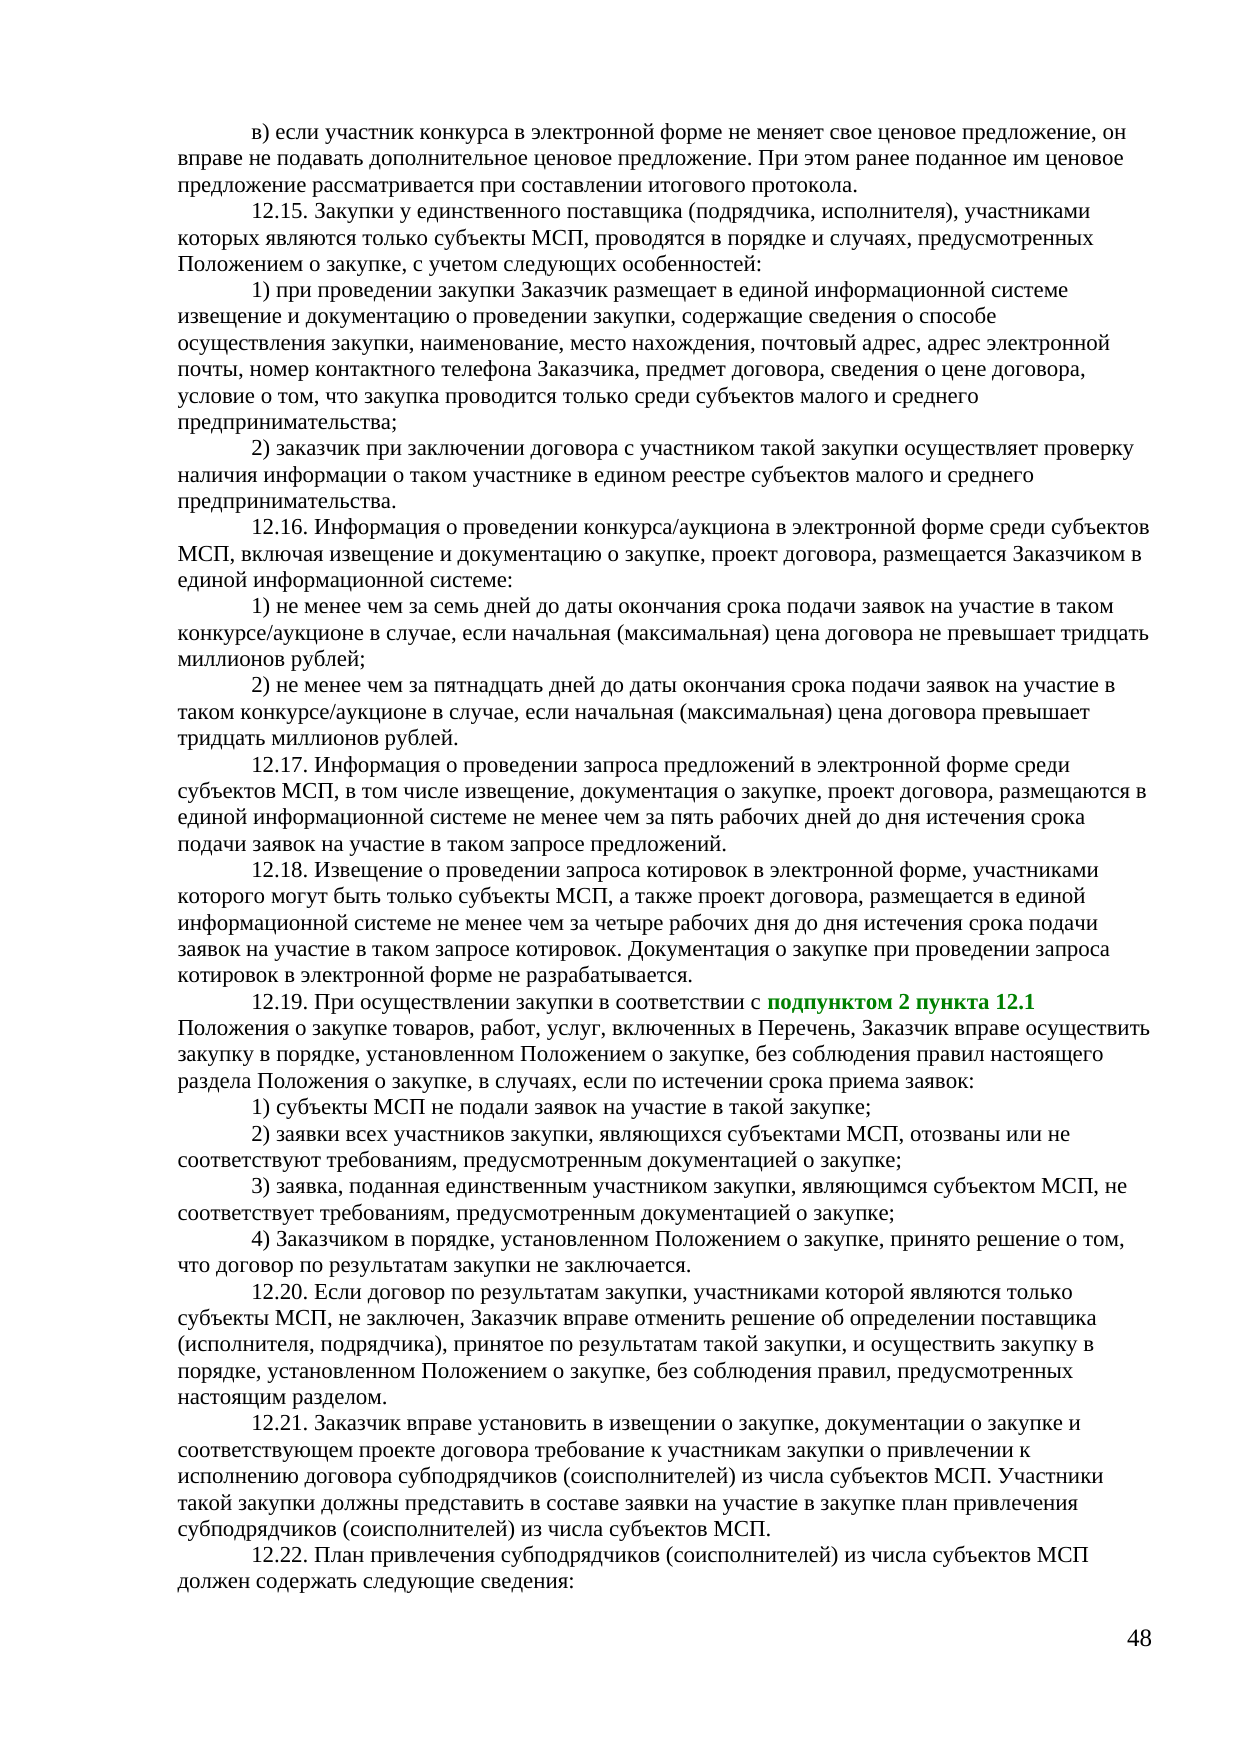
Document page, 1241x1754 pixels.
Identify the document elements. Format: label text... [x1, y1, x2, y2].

text 12.17. Информация о проведении запроса предложений в электронной форме среди субъектов МСП, в том числе извещение, документация о закупке, проект договора, размещаются в единой информационной системе не менее чем за пять рабочих дней до дня истечения срока подачи заявок на участие в таком запросе предложений. [177, 751, 1152, 856]
text 3) заявка, поданная единственным участником закупки, являющимся субъектом МСП, не соответствует требованиям, предусмотренным документацией о закупке; [177, 1172, 1152, 1225]
text 12.22. План привлечения субподрядчиков (соисполнителей) из числа субъектов МСП должен содержать следующие сведения: [177, 1541, 1152, 1594]
text 12.16. Информация о проведении конкурса/аукциона в электронной форме среди субъектов МСП, включая извещение и документацию о закупке, проект договора, размещается Заказчиком в единой информационной системе: [177, 513, 1152, 592]
text 2) заявки всех участников закупки, являющихся субъектами МСП, отозваны или не соответствуют требованиям, предусмотренным документацией о закупке; [177, 1119, 1152, 1172]
text 12.15. Закупки у единственного поставщика (подрядчика, исполнителя), участниками которых являются только субъекты МСП, проводятся в порядке и случаях, предусмотренных Положением о закупке, с учетом следующих особенностей: [177, 197, 1152, 276]
text 12.19. При осуществлении закупки в соответствии с подпунктом 2 пункта 12.1 Положения о закупке товаров, работ, услуг, включенных в Перечень, Заказчик вправе осуществить закупку в порядке, установленном Положением о закупке, без соблюдения правил настоящего раздела Положения о закупке, в случаях, если по истечении срока приема заявок: [177, 988, 1152, 1093]
text 12.18. Извещение о проведении запроса котировок в электронной форме, участниками которого могут быть только субъекты МСП, а также проект договора, размещается в единой информационной системе не менее чем за четыре рабочих дня до дня истечения срока подачи заявок на участие в таком запросе котировок. Документация о закупке при проведении запроса котировок в электронной форме не разрабатывается. [177, 856, 1152, 988]
text 1) не менее чем за семь дней до даты окончания срока подачи заявок на участие в таком конкурсе/аукционе в случае, если начальная (максимальная) цена договора не превышает тридцать миллионов рублей; [177, 592, 1152, 672]
text 1) субъекты МСП не подали заявок на участие в такой закупке; [177, 1093, 1152, 1119]
text 12.21. Заказчик вправе установить в извещении о закупке, документации о закупке и соответствующем проекте договора требование к участникам закупки о привлечении к исполнению договора субподрядчиков (соисполнителей) из числа субъектов МСП. Участники такой закупки должны представить в составе заявки на участие в закупке план привлечения субподрядчиков (соисполнителей) из числа субъектов МСП. [177, 1409, 1152, 1541]
text 2) не менее чем за пятнадцать дней до даты окончания срока подачи заявок на участие в таком конкурсе/аукционе в случае, если начальная (максимальная) цена договора превышает тридцать миллионов рублей. [177, 672, 1152, 751]
text 12.20. Если договор по результатам закупки, участниками которой являются только субъекты МСП, не заключен, Заказчик вправе отменить решение об определении поставщика (исполнителя, подрядчика), принятое по результатам такой закупки, и осуществить закупку в порядке, установленном Положением о закупке, без соблюдения правил, предусмотренных настоящим разделом. [177, 1278, 1152, 1409]
text в) если участник конкурса в электронной форме не меняет свое ценовое предложение, он вправе не подавать дополнительное ценовое предложение. При этом ранее поданное им ценовое предложение рассматривается при составлении итогового протокола. [177, 118, 1152, 197]
text 4) Заказчиком в порядке, установленном Положением о закупке, принято решение о том, что договор по результатам закупки не заключается. [177, 1225, 1152, 1278]
text 1) при проведении закупки Заказчик размещает в единой информационной системе извещение и документацию о проведении закупки, содержащие сведения о способе осуществления закупки, наименование, место нахождения, почтовый адрес, адрес электронной почты, номер контактного телефона Заказчика, предмет договора, сведения о цене договора, условие о том, что закупка проводится только среди субъектов малого и среднего предпринимательства; [177, 276, 1152, 434]
text 2) заказчик при заключении договора с участником такой закупки осуществляет проверку наличия информации о таком участнике в едином реестре субъектов малого и среднего предпринимательства. [177, 434, 1152, 513]
